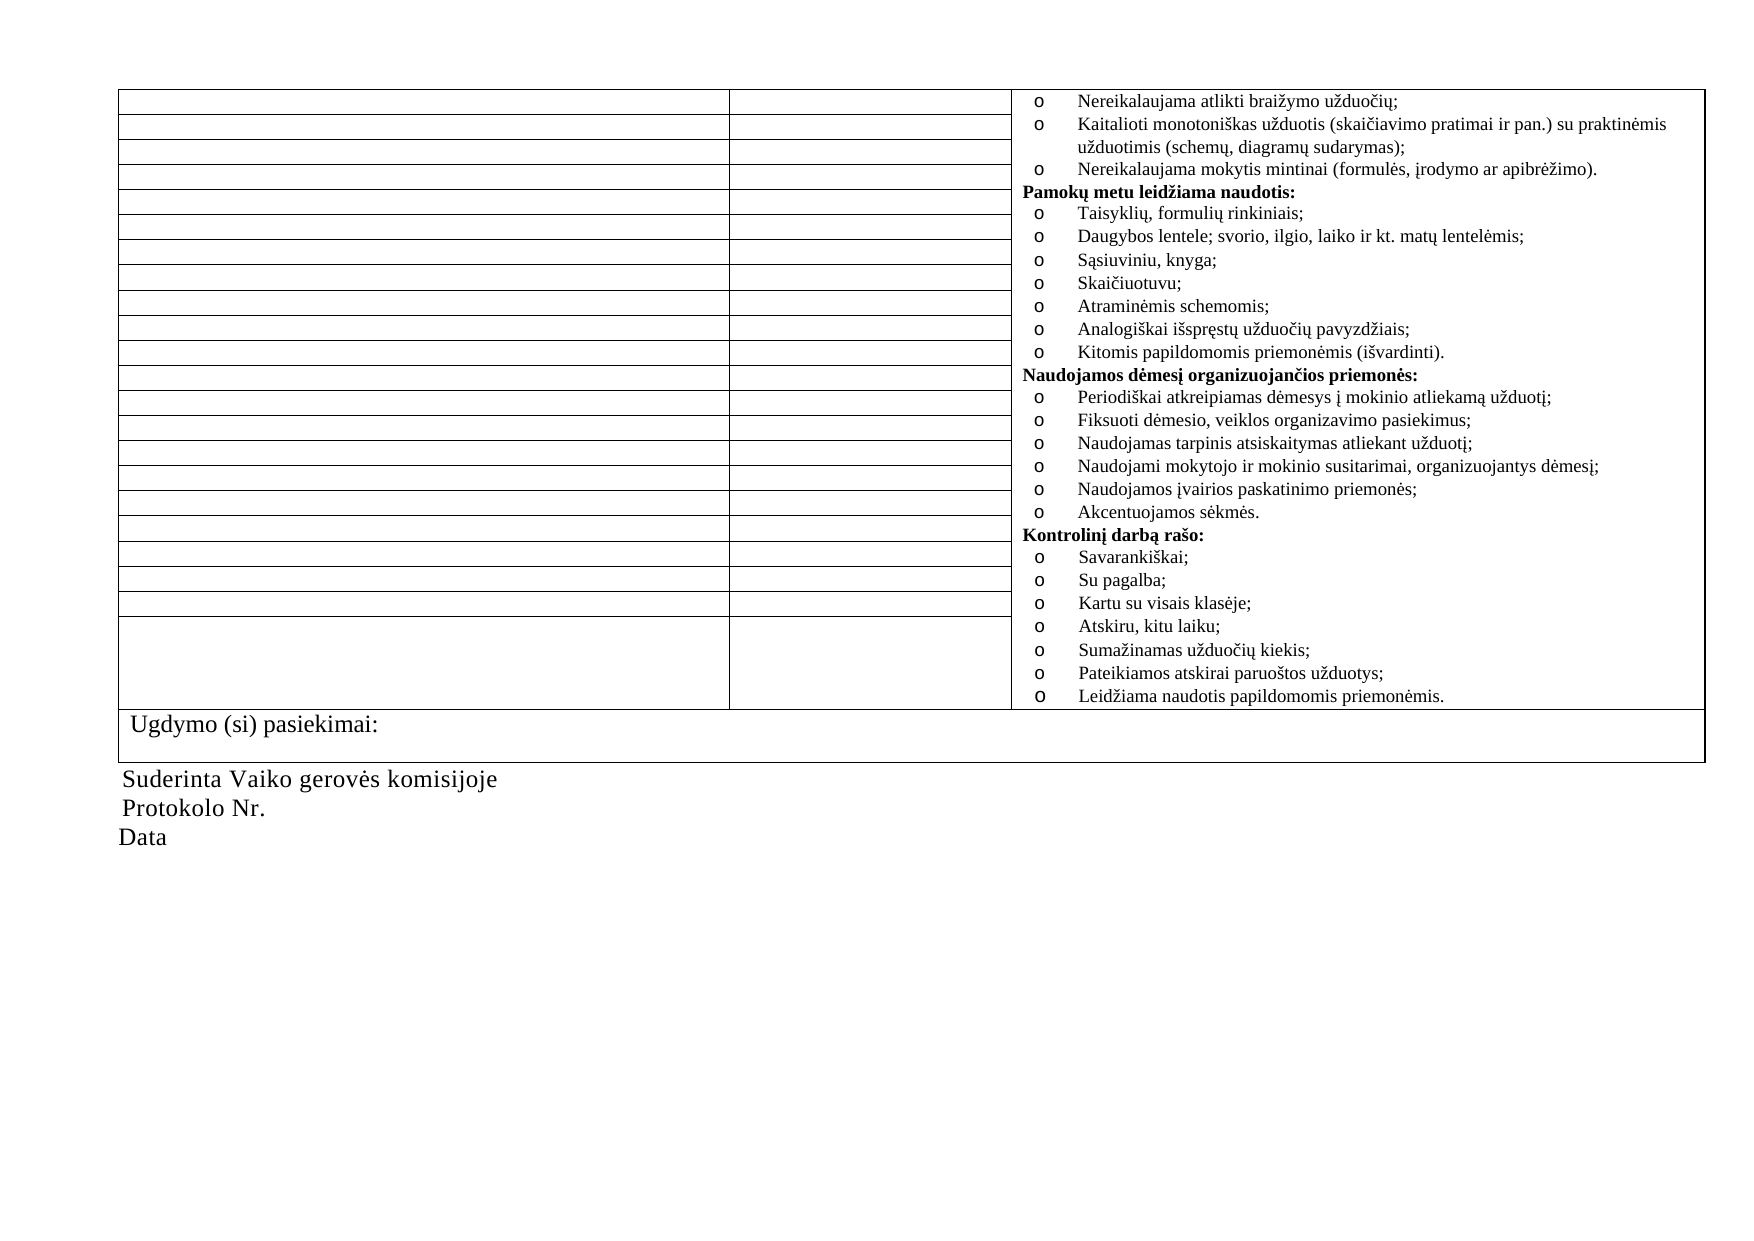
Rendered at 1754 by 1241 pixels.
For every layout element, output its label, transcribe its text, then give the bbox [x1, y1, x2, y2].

table_cell [119, 441, 729, 465]
table_cell [119, 190, 729, 214]
table_cell [119, 240, 729, 264]
table_cell [119, 165, 729, 189]
table_cell [119, 542, 729, 566]
table_cell [119, 391, 729, 415]
table_cell [119, 416, 729, 440]
table_cell [119, 90, 729, 114]
table_cell [730, 341, 1011, 365]
table_cell [730, 115, 1011, 139]
table_cell [730, 366, 1011, 390]
table_cell [119, 115, 729, 139]
table_cell [119, 466, 729, 490]
table_cell [119, 491, 729, 515]
table_cell [119, 341, 729, 365]
table_cell [730, 316, 1011, 340]
table_cell [119, 291, 729, 314]
table_cell [730, 416, 1011, 440]
table_cell [730, 391, 1011, 415]
table_cell [119, 316, 729, 340]
table_cell [730, 190, 1011, 214]
table_cell [730, 542, 1011, 566]
table_cell [119, 617, 729, 708]
table_cell [119, 592, 729, 616]
table_cell [730, 215, 1011, 239]
table_cell [119, 140, 729, 164]
table_cell [730, 567, 1011, 591]
table_cell [730, 291, 1011, 314]
table_cell [119, 516, 729, 541]
table_cell [730, 516, 1011, 541]
table_cell [730, 617, 1011, 708]
table_cell [730, 592, 1011, 616]
text Suderinta Vaiko gerovės komisijoje [122, 764, 1577, 793]
table_cell [730, 466, 1011, 490]
table_cell Ugdymo (si) pasiekimai: [119, 710, 1704, 762]
table_cell [730, 90, 1011, 114]
table_cell [730, 240, 1011, 264]
text Data [118, 822, 1577, 851]
table_cell [730, 441, 1011, 465]
table_cell [730, 265, 1011, 289]
table_cell [730, 165, 1011, 189]
table_cell [730, 491, 1011, 515]
table_cell [119, 366, 729, 390]
table_cell [119, 265, 729, 289]
table_cell [119, 567, 729, 591]
table_cell [119, 215, 729, 239]
table_cell [730, 140, 1011, 164]
text Protokolo Nr. [122, 793, 1577, 822]
